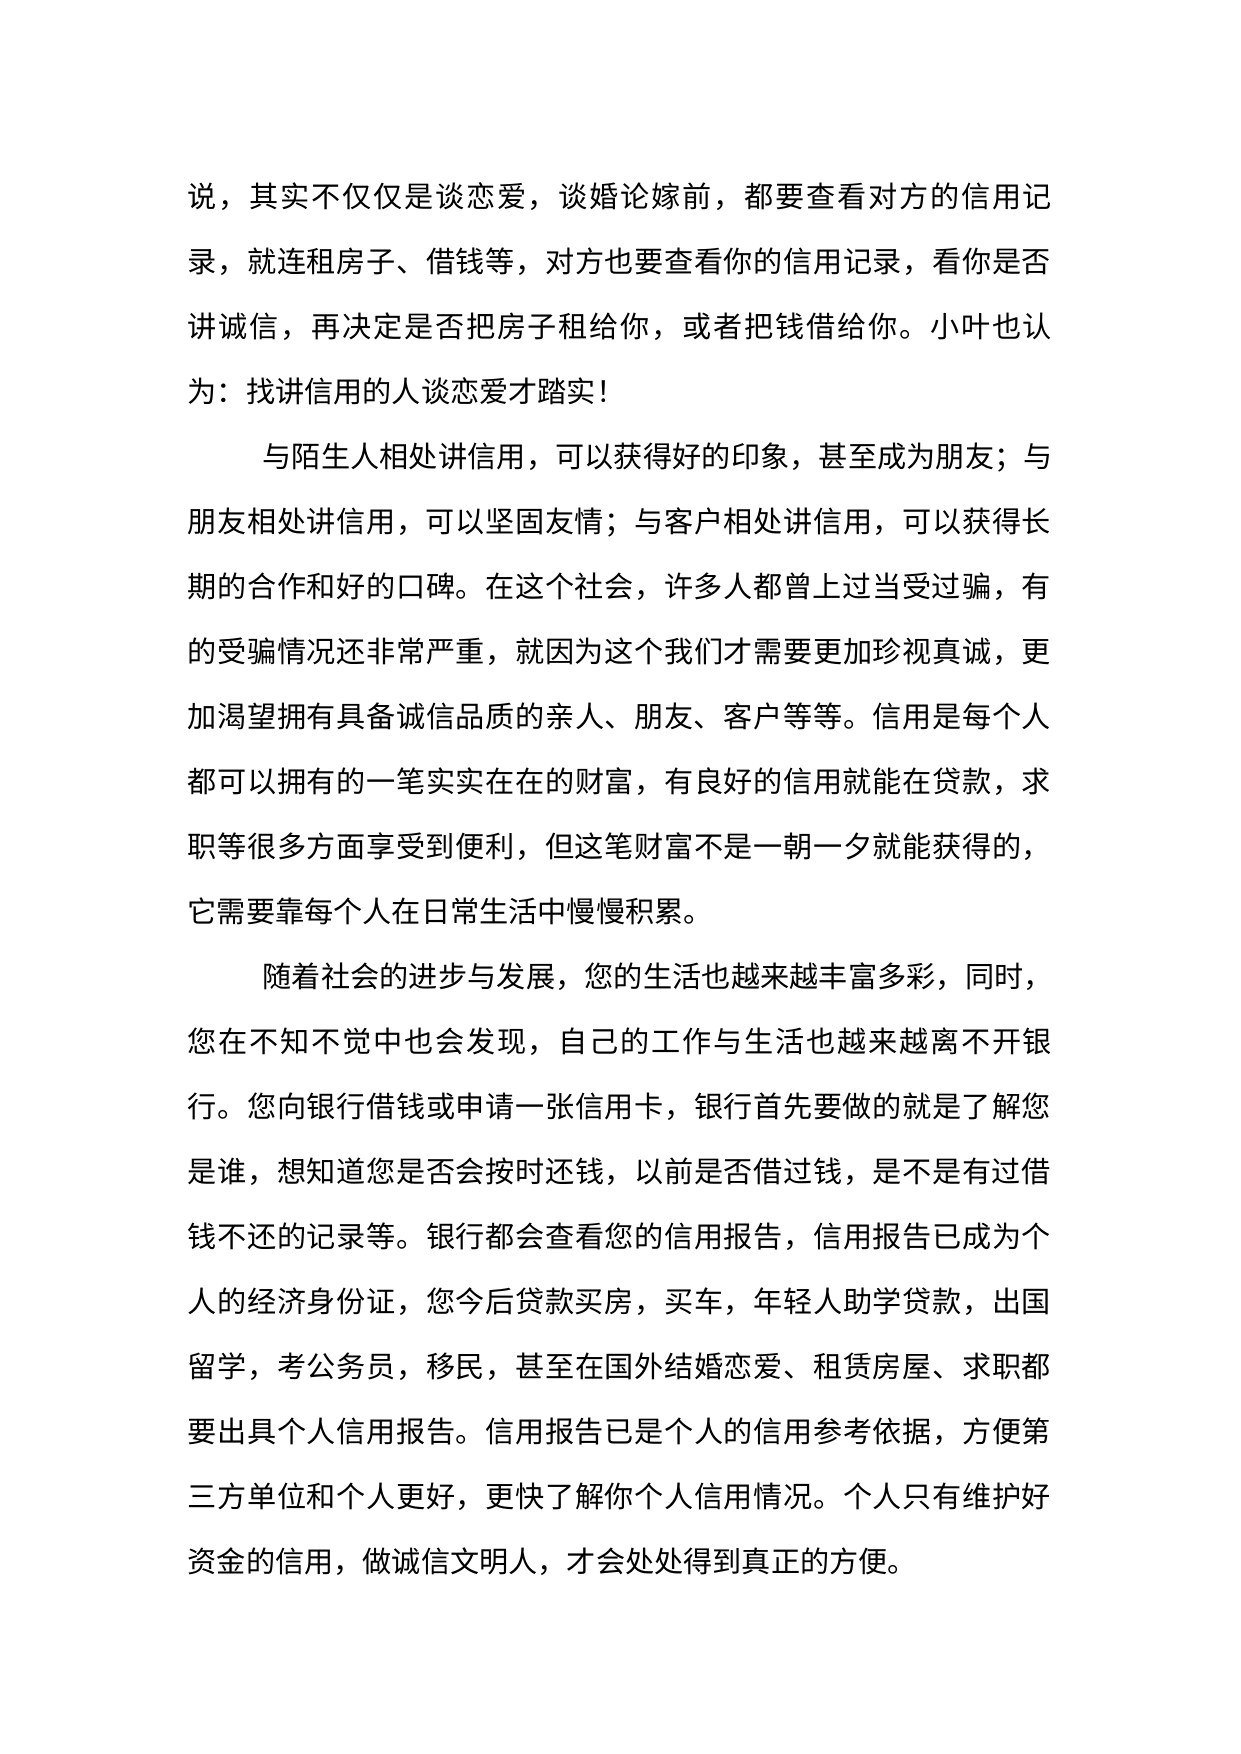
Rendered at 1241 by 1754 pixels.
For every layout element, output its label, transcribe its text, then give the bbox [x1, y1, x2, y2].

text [187, 162, 1053, 422]
text 随着社会的进步与发展，您的生活也越来越丰富多彩，同时，您在不知不觉中也会发现，自己的工作与生活也越来越离不开银行。您向银行借钱或申请一张信用卡，银行首先要做的就是了解您是谁，想知道您是否会按时还钱，以前是否借过钱，是不是有过借钱不还的记录等。银行都会查看您的信用报告，信用报告已成为个人的经济身份证，您今后贷款买房，买车，年轻人助学贷款，出国留学，考公务员，移民，甚至在国外结婚恋爱、租赁房屋、求职都要出具个人信用报告。信用报告已是个人的信用参考依据，方便第三方单位和个人更好，更快了解你个人信用情况。个人只有维护好资金的信用，做诚信文明人，才会处处得到真正的方便。 [187, 942, 1053, 1592]
text 与陌生人相处讲信用，可以获得好的印象，甚至成为朋友；与朋友相处讲信用，可以坚固友情；与客户相处讲信用，可以获得长期的合作和好的口碑。在这个社会，许多人都曾上过当受过骗，有的受骗情况还非常严重，就因为这个我们才需要更加珍视真诚，更加渴望拥有具备诚信品质的亲人、朋友、客户等等。信用是每个人都可以拥有的一笔实实在在的财富，有良好的信用就能在贷款，求职等很多方面享受到便利，但这笔财富不是一朝一夕就能获得的，它需要靠每个人在日常生活中慢慢积累。 [187, 422, 1053, 942]
